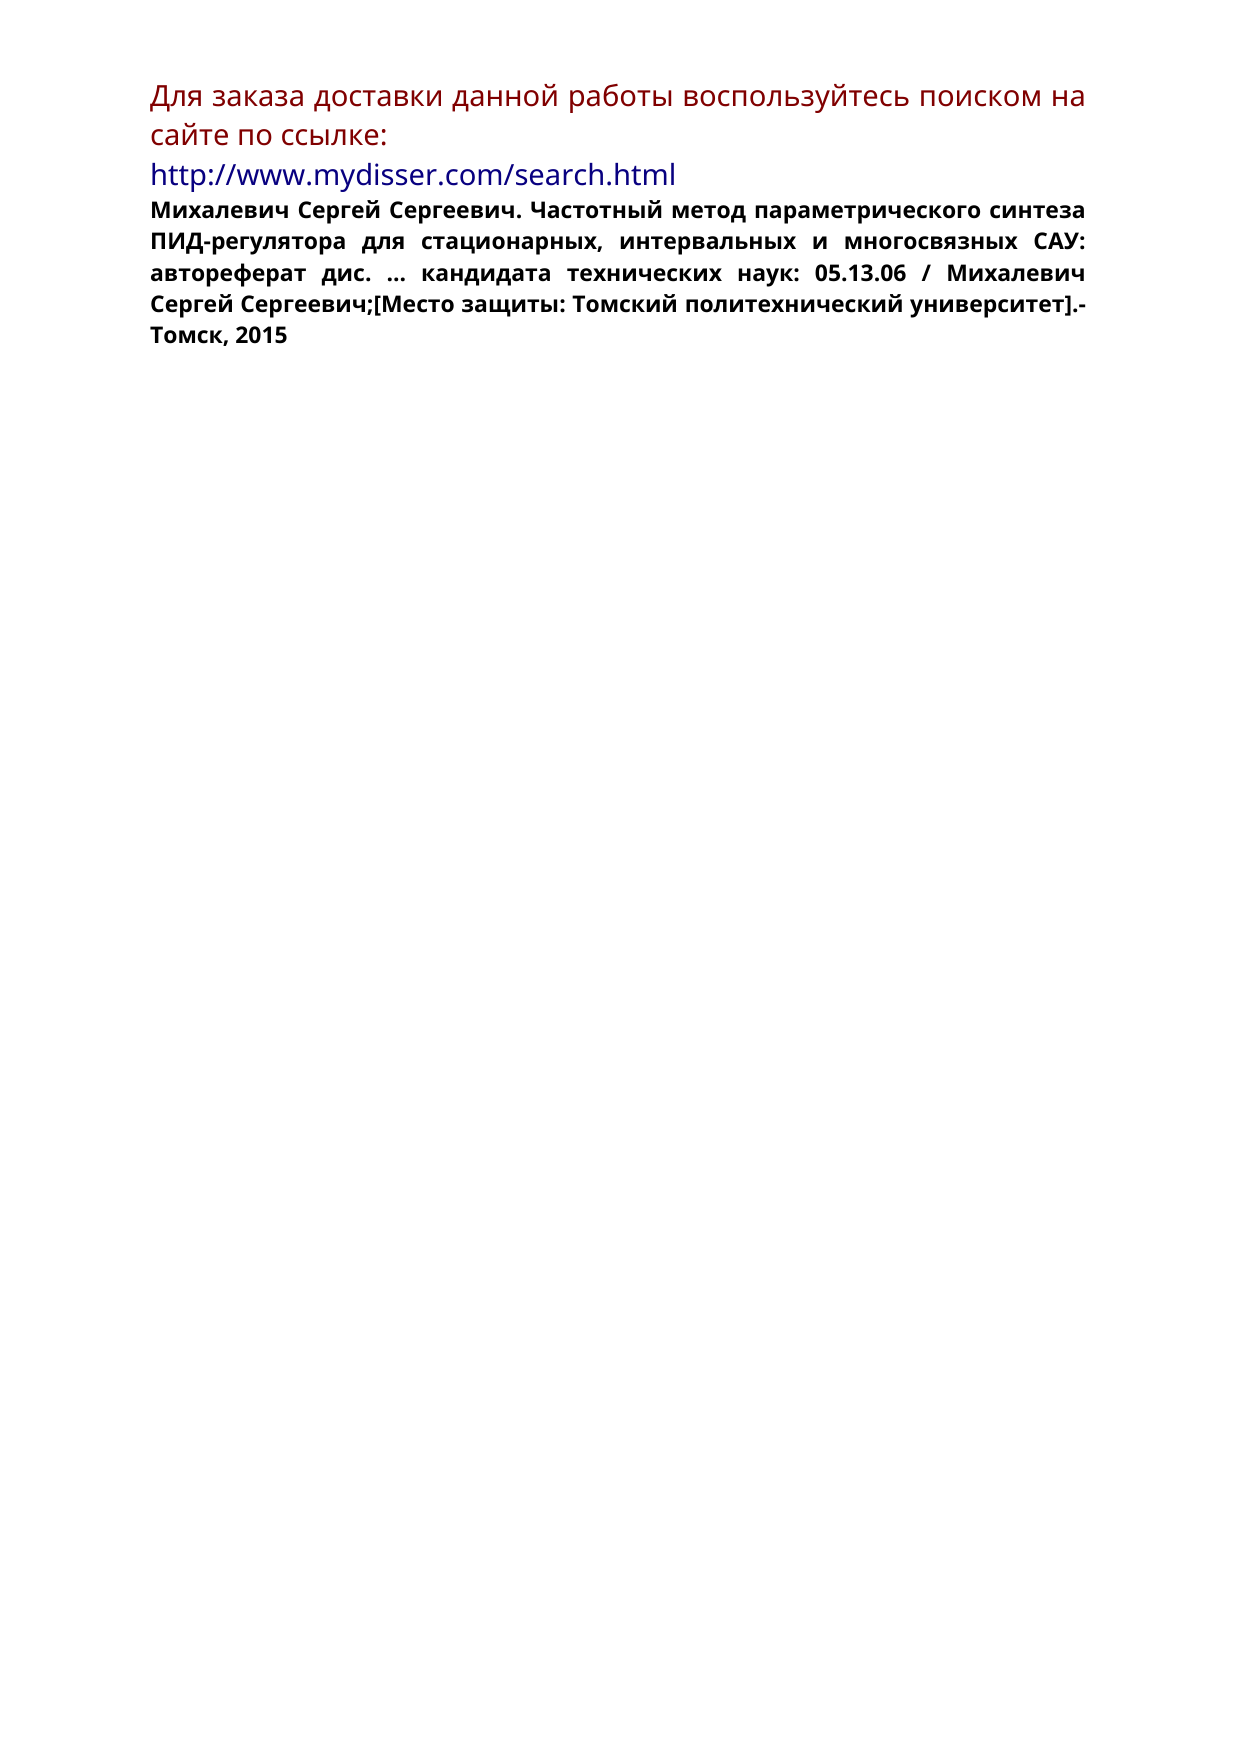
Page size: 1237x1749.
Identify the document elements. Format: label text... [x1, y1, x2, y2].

text Михалевич Сергей Сергеевич. Частотный метод параметрического синтеза ПИД-регулятора для стационарных, интервальных и многосвязных САУ: автореферат дис. ... кандидата технических наук: 05.13.06 / Михалевич Сергей Сергеевич;[Место защиты: Томский политехнический университет].- Томск, 2015 [150, 194, 1086, 350]
